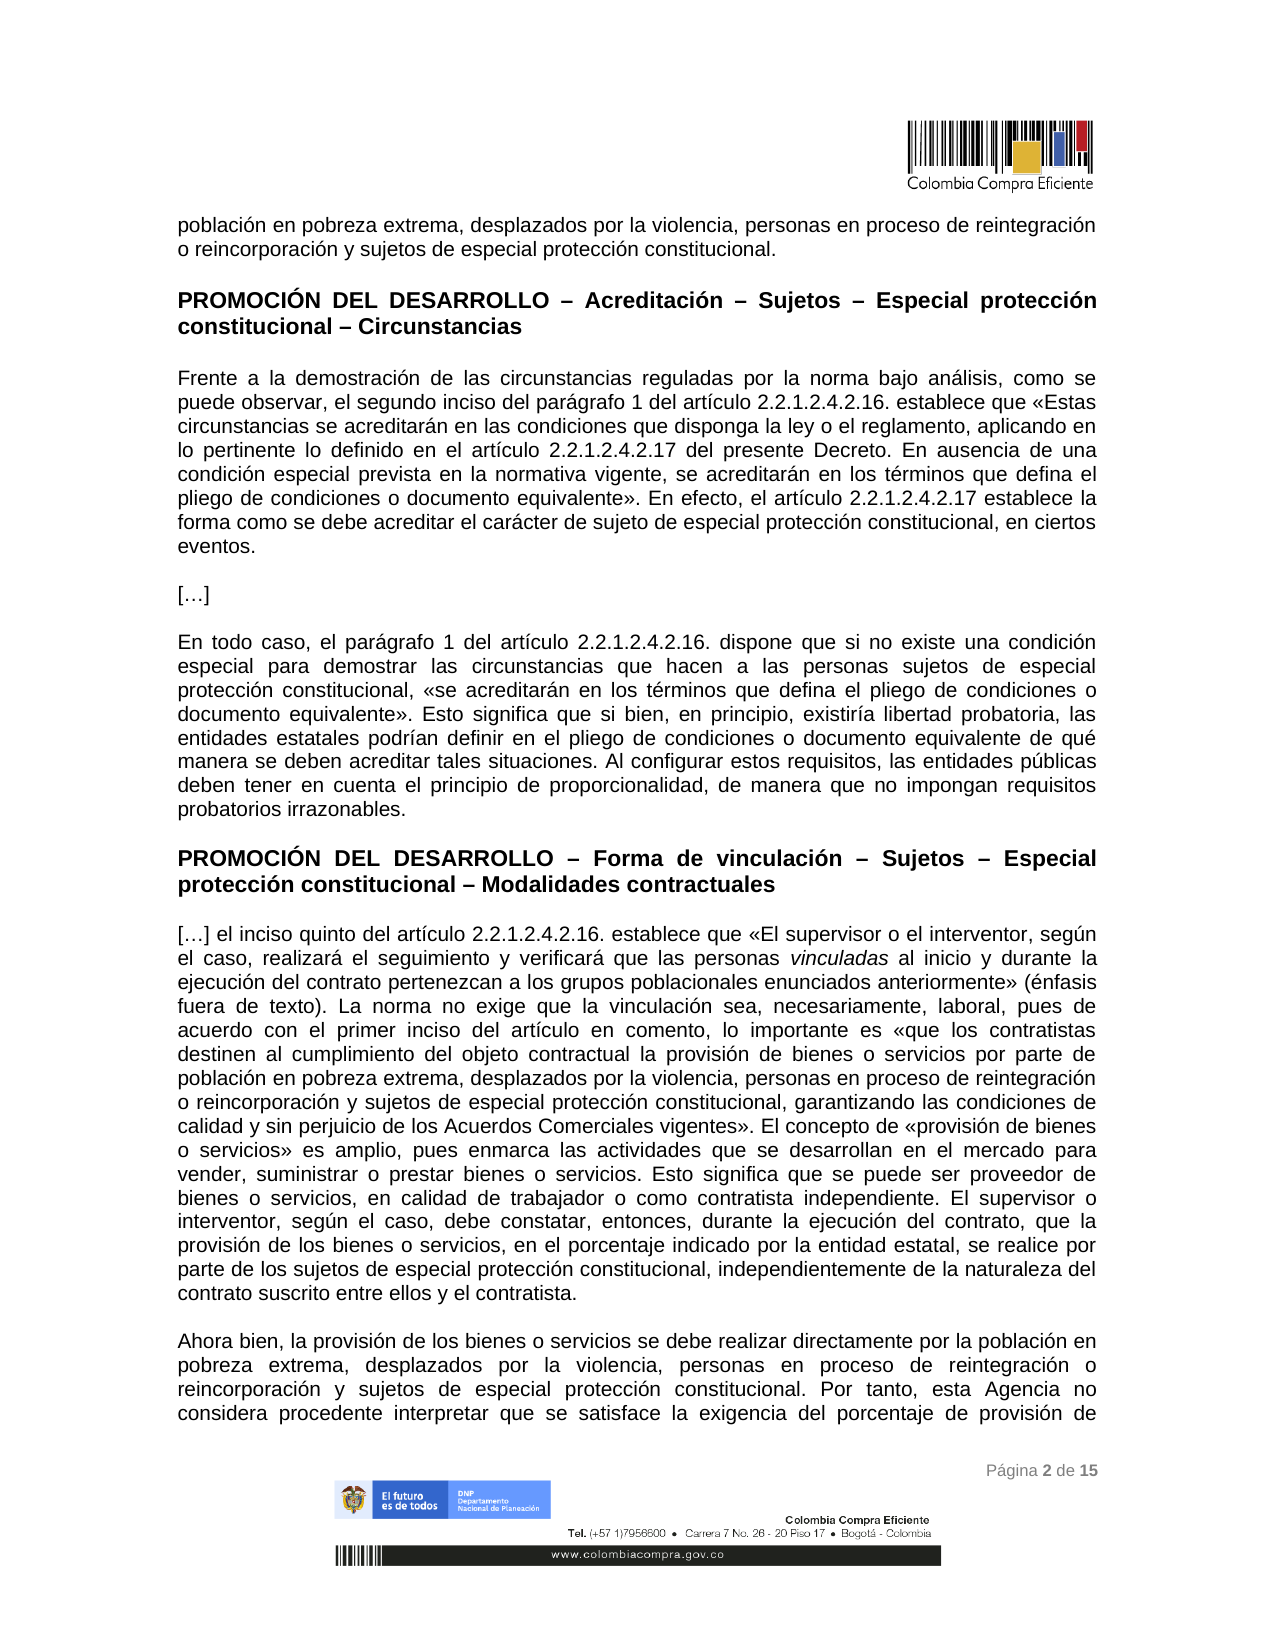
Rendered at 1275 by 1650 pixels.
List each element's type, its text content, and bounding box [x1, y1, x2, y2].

text […] [177, 582, 1098, 606]
text En todo caso, el parágrafo 1 del artículo 2.2.1.2.4.2.16. dispone que si no existe una condición especial para demostrar las circunstancias que hacen a las personas sujetos de especial protección constitucional, «se acreditarán en los términos que defina el pliego de condiciones o documento equivalente». Esto significa que si bien, en principio, existiría libertad probatoria, las entidades estatales podrían definir en el pliego de condiciones o documento equivalente de qué manera se deben acreditar tales situaciones. Al configurar estos requisitos, las entidades públicas deben tener en cuenta el principio de proporcionalidad, de manera que no impongan requisitos probatorios irrazonables. [177, 629, 1098, 821]
text Frente a la demostración de las circunstancias reguladas por la norma bajo análisis, como se puede observar, el segundo inciso del parágrafo 1 del artículo 2.2.1.2.4.2.16. establece que «Estas circunstancias se acreditarán en las condiciones que disponga la ley o el reglamento, aplicando en lo pertinente lo definido en el artículo 2.2.1.2.4.2.17 del presente Decreto. En ausencia de una condición especial prevista en la normativa vigente, se acreditarán en los términos que defina el pliego de condiciones o documento equivalente». En efecto, el artículo 2.2.1.2.4.2.17 establece la forma como se debe acreditar el carácter de sujeto de especial protección constitucional, en ciertos eventos. [177, 366, 1098, 558]
picture [899, 114, 1099, 196]
text PROMOCIÓN DEL DESARROLLO – Acreditación – Sujetos – Especial protección constitucional – Circunstancias [177, 287, 1098, 339]
text PROMOCIÓN DEL DESARROLLO – Forma de vinculación – Sujetos – Especial protección constitucional – Modalidades contractuales [177, 845, 1098, 898]
text […] el inciso quinto del artículo 2.2.1.2.4.2.16. establece que «El supervisor o el interventor, según el caso, realizará el seguimiento y verificará que las personas vinculadas al inicio y durante la ejecución del contrato pertenezcan a los grupos poblacionales enunciados anteriormente» (énfasis fuera de texto). La norma no exige que la vinculación sea, necesariamente, laboral, pues de acuerdo con el primer inciso del artículo en comento, lo importante es «que los contratistas destinen al cumplimiento del objeto contractual la provisión de bienes o servicios por parte de población en pobreza extrema, desplazados por la violencia, personas en proceso de reintegración o reincorporación y sujetos de especial protección constitucional, garantizando las condiciones de calidad y sin perjuicio de los Acuerdos Comerciales vigentes». El concepto de «provisión de bienes o servicios» es amplio, pues enmarca las actividades que se desarrollan en el mercado para vender, suministrar o prestar bienes o servicios. Esto significa que se puede ser proveedor de bienes o servicios, en calidad de trabajador o como contratista independiente. El supervisor o interventor, según el caso, debe constatar, entonces, durante la ejecución del contrato, que la provisión de los bienes o servicios, en el porcentaje indicado por la entidad estatal, se realice por parte de los sujetos de especial protección constitucional, independientemente de la naturaleza del contrato suscrito entre ellos y el contratista. [177, 922, 1098, 1305]
picture [334, 1480, 942, 1566]
